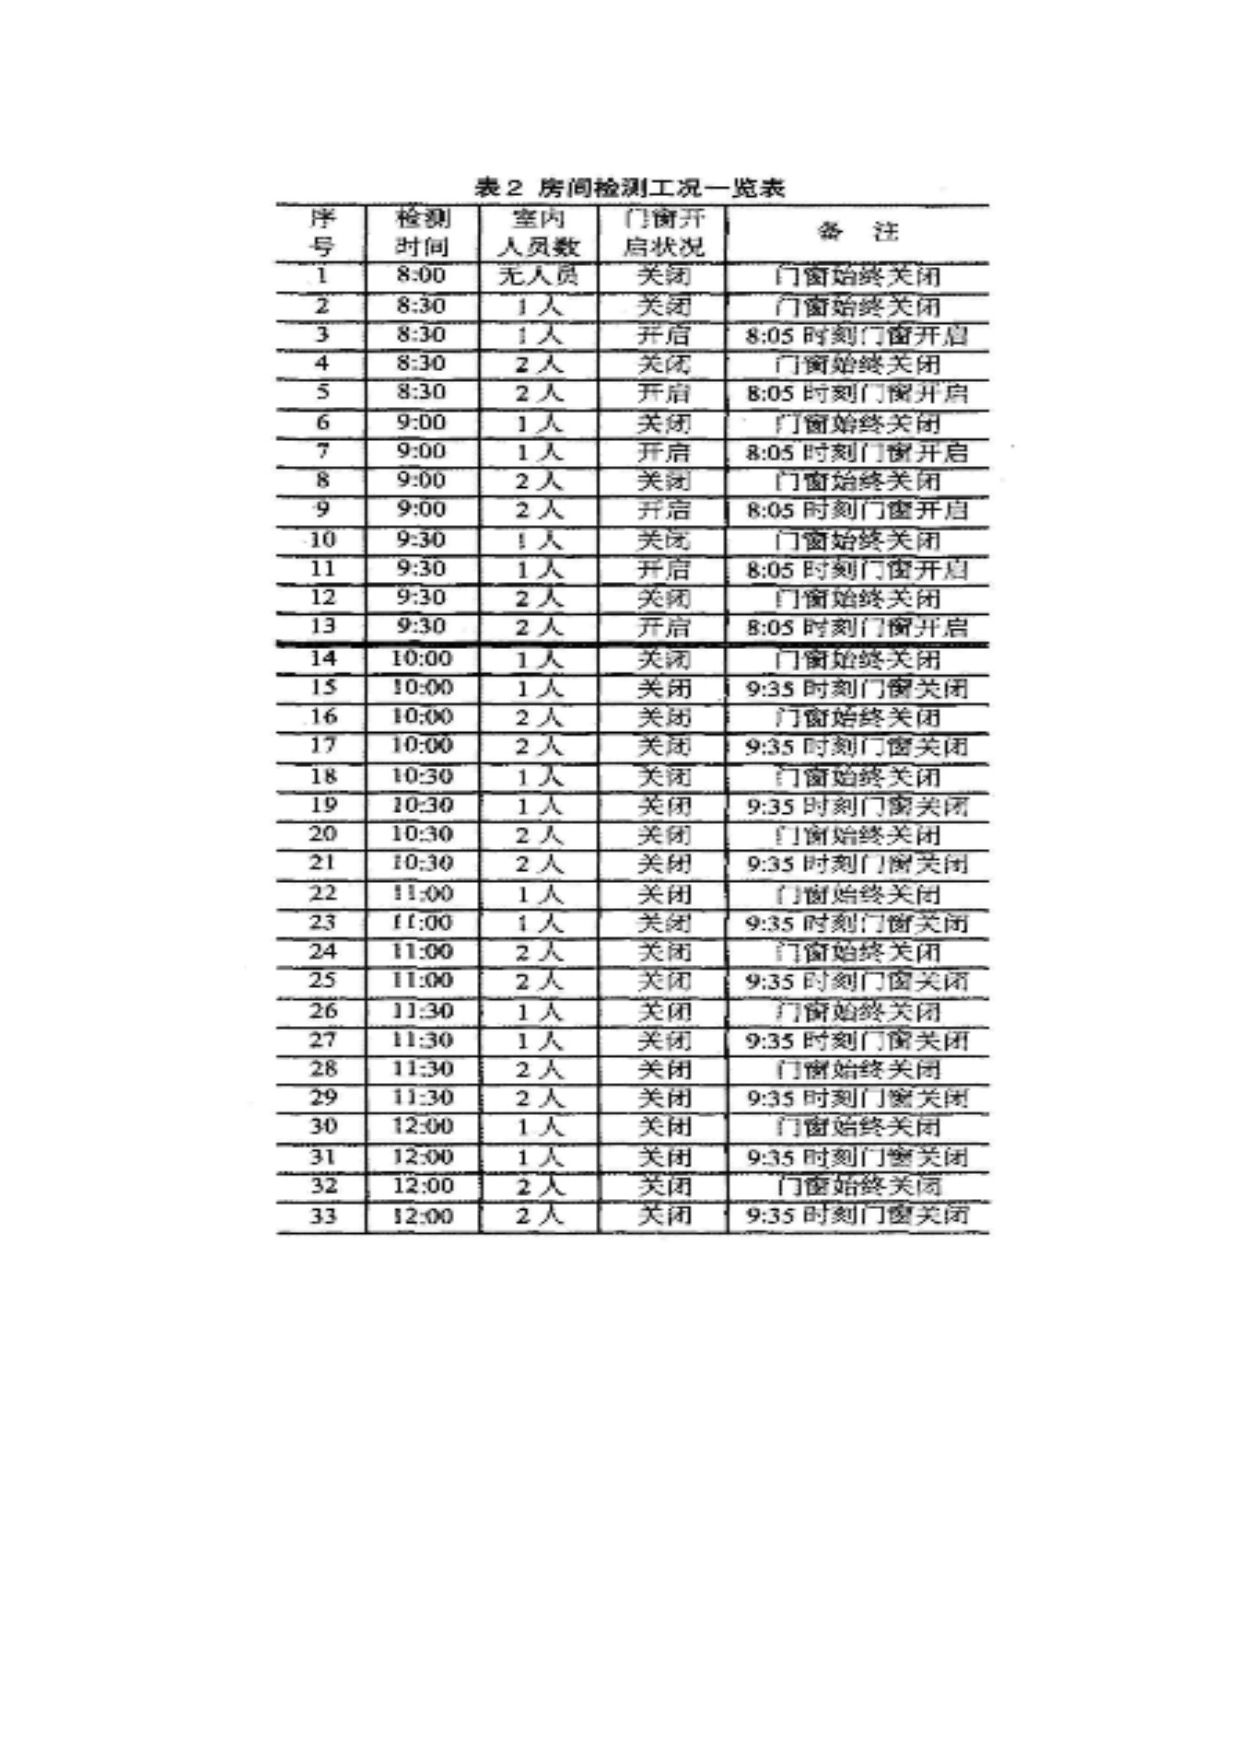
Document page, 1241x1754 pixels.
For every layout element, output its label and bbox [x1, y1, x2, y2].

picture [244, 162, 1026, 1244]
